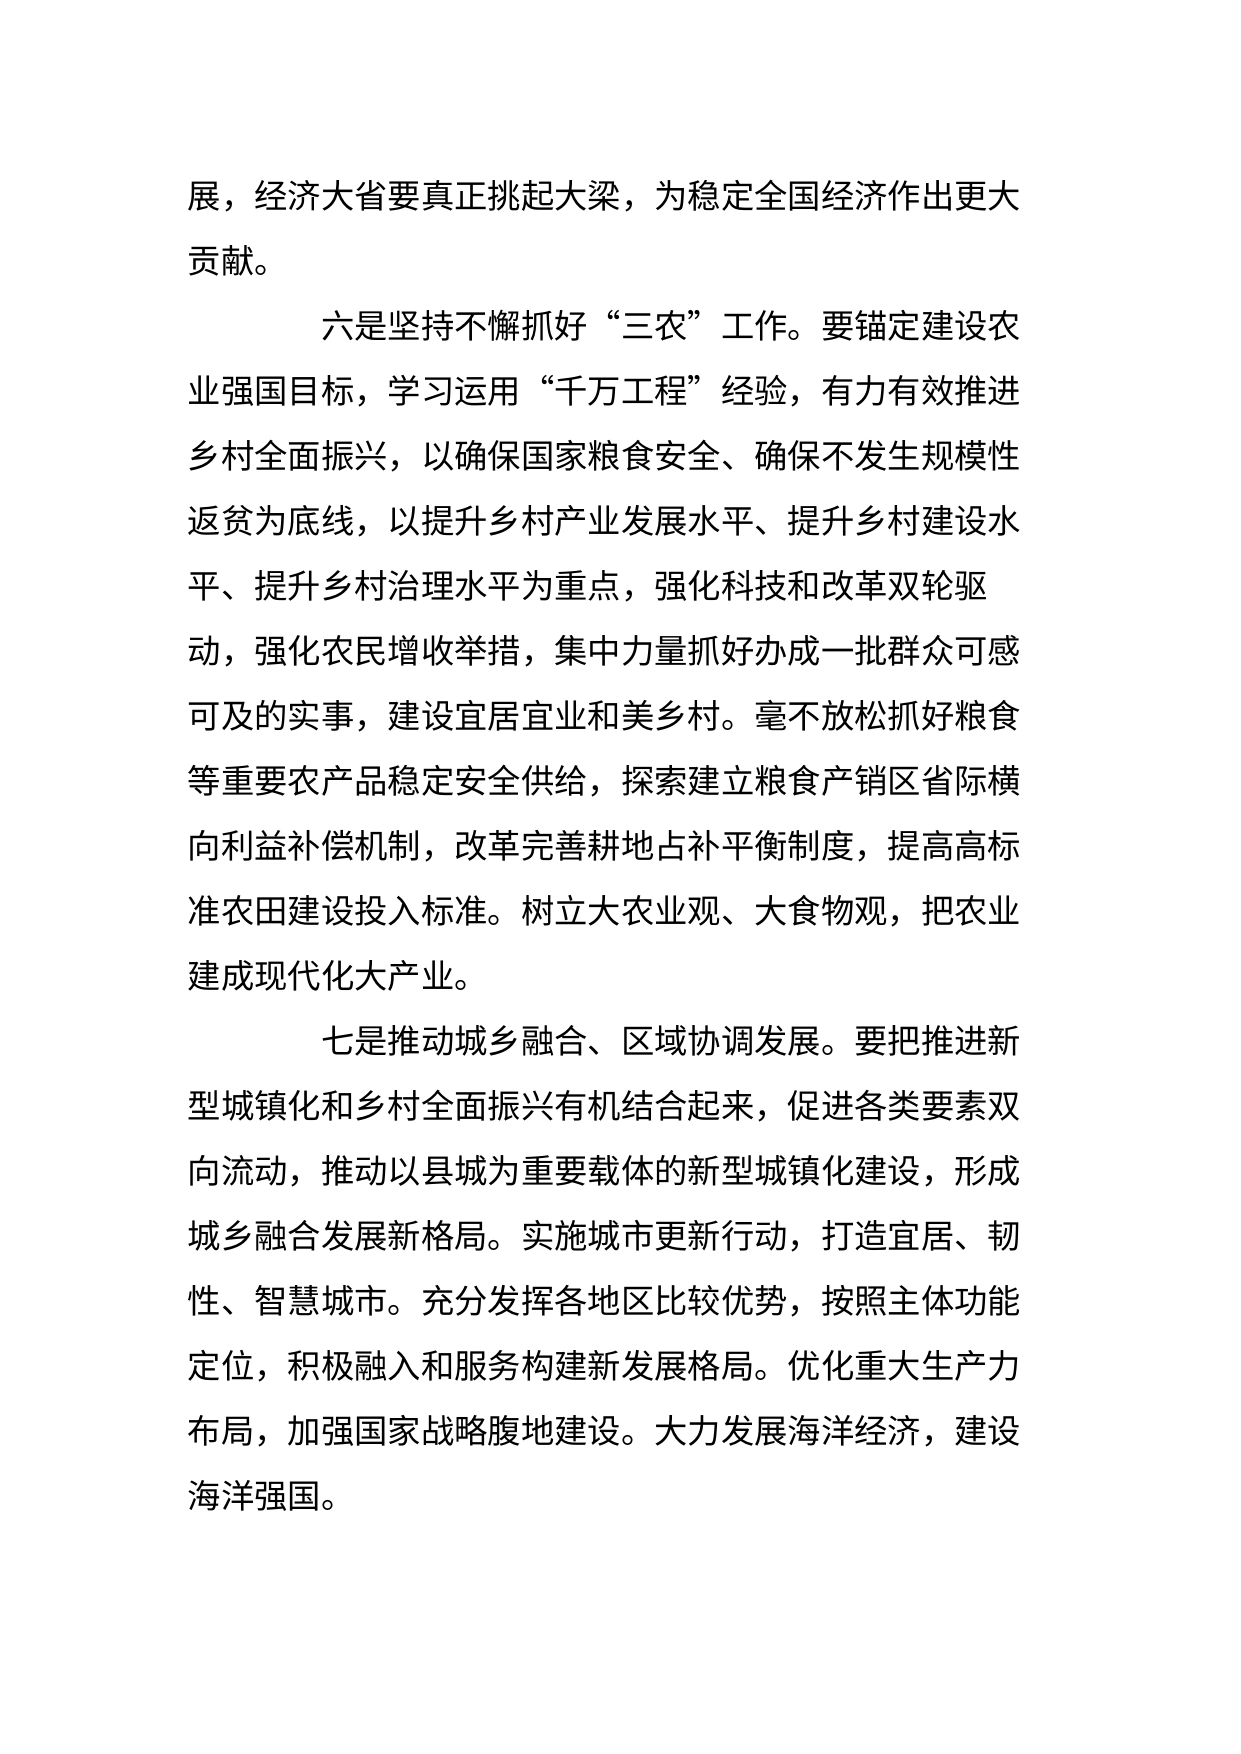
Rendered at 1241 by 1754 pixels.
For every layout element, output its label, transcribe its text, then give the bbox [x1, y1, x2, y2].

text 六是坚持不懈抓好“三农”工作。要锚定建设农业强国目标，学习运用“千万工程”经验，有力有效推进乡村全面振兴，以确保国家粮食安全、确保不发生规模性返贫为底线，以提升乡村产业发展水平、提升乡村建设水平、提升乡村治理水平为重点，强化科技和改革双轮驱动，强化农民增收举措，集中力量抓好办成一批群众可感可及的实事，建设宜居宜业和美乡村。毫不放松抓好粮食等重要农产品稳定安全供给，探索建立粮食产销区省际横向利益补偿机制，改革完善耕地占补平衡制度，提高高标准农田建设投入标准。树立大农业观、大食物观，把农业建成现代化大产业。 [187, 292, 1053, 1007]
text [187, 162, 1053, 292]
text 七是推动城乡融合、区域协调发展。要把推进新型城镇化和乡村全面振兴有机结合起来，促进各类要素双向流动，推动以县城为重要载体的新型城镇化建设，形成城乡融合发展新格局。实施城市更新行动，打造宜居、韧性、智慧城市。充分发挥各地区比较优势，按照主体功能定位，积极融入和服务构建新发展格局。优化重大生产力布局，加强国家战略腹地建设。大力发展海洋经济，建设海洋强国。 [187, 1007, 1053, 1527]
